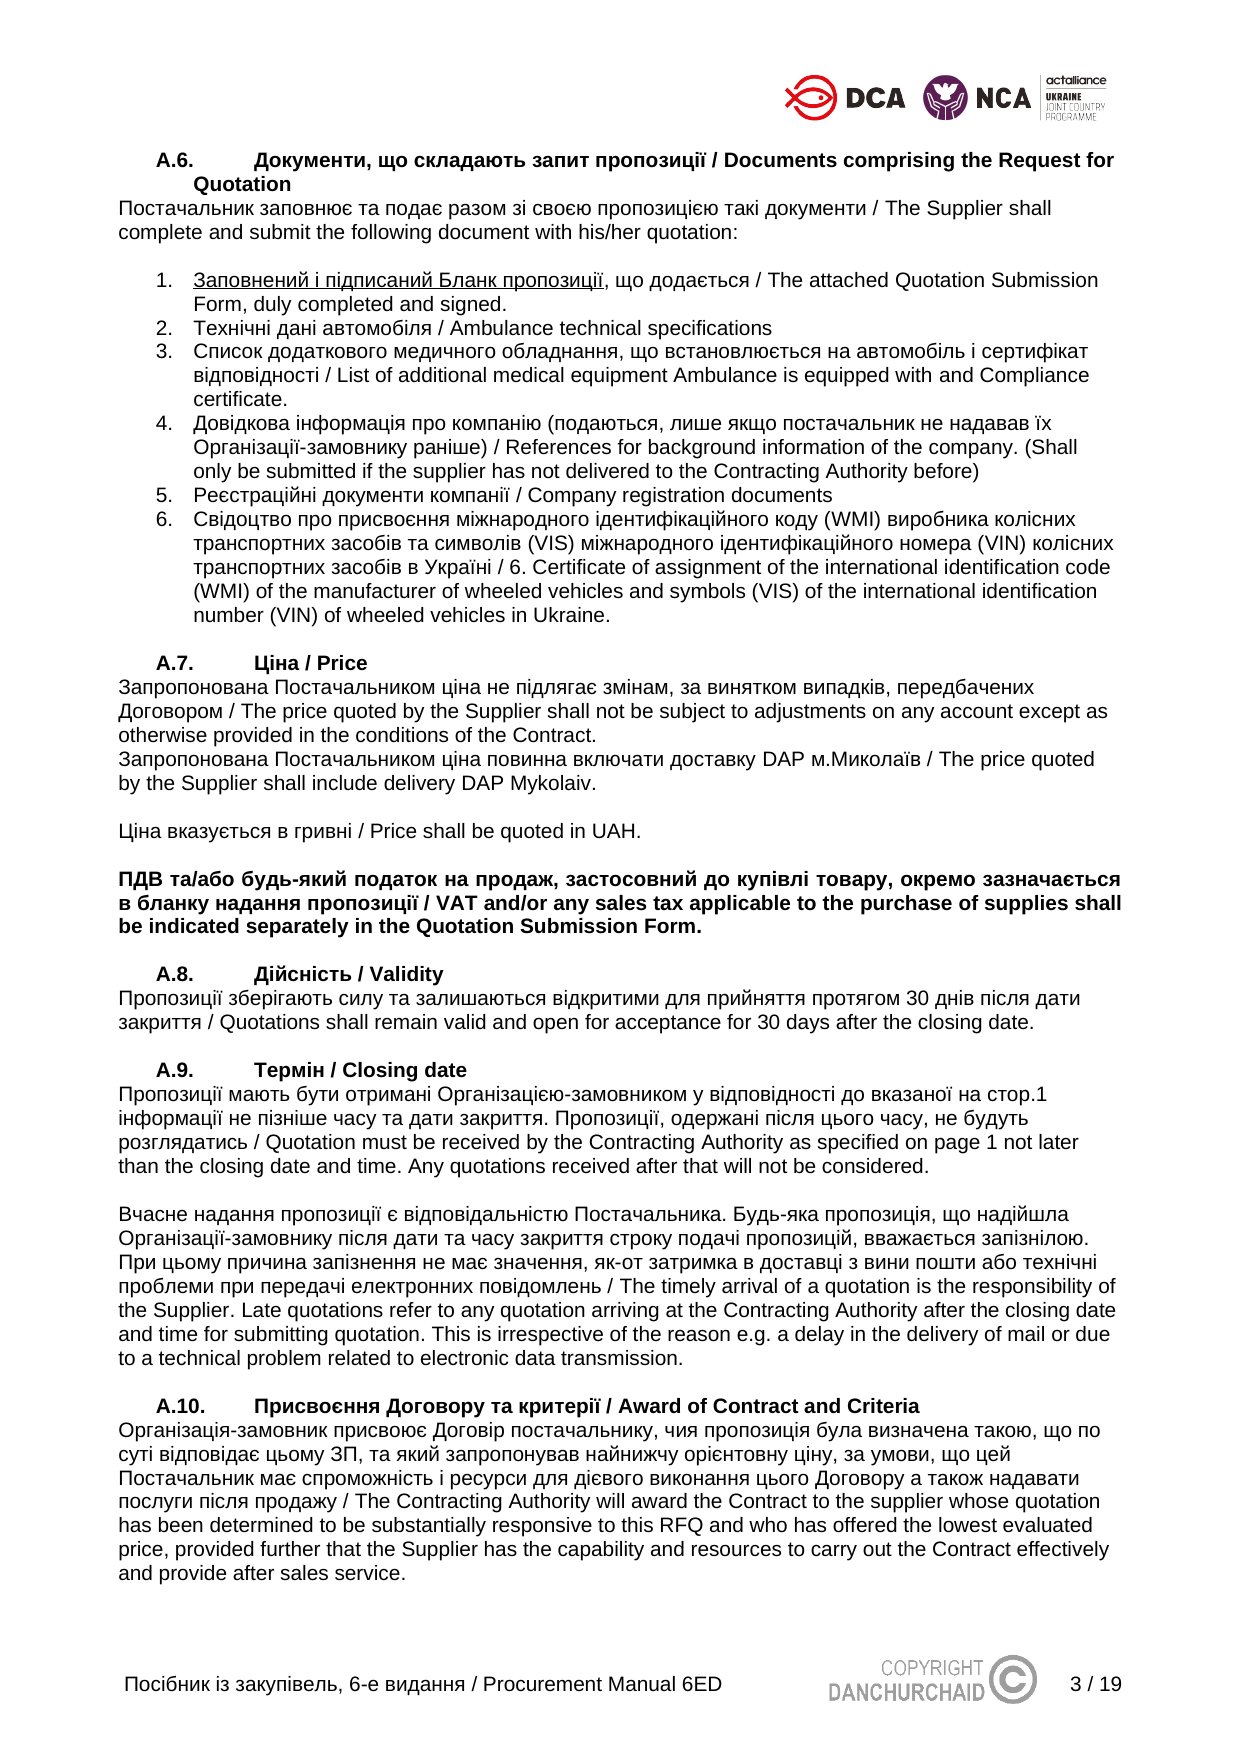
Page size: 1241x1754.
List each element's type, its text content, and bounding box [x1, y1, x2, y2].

list Присвоєння Договору та критерії / Award of Contract and Criteria [156, 1393, 1122, 1417]
text Вчасне надання пропозиції є відповідальністю Постачальника. Будь-яка пропозиція, що надійшла Організації-замовнику після дати та часу закриття строку подачі пропозицій, вважається запізнілою. При цьому причина запізнення не має значення, як-от затримка в доставці з вини пошти або технічні проблеми при передачі електронних повідомлень / The timely arrival of a quotation is the responsibility of the Supplier. Late quotations refer to any quotation arriving at the Contracting Authority after the closing date and time for submitting quotation. This is irrespective of the reason e.g. a delay in the delivery of mail or due to a technical problem related to electronic data transmission. [118, 1202, 1122, 1369]
text ПДВ та/або будь-який податок на продаж, застосовний до купівлі товару, окремо зазначається в бланку надання пропозиції / VAT and/or any sales tax applicable to the purchase of supplies shall be indicated separately in the Quotation Submission Form. [118, 866, 1122, 938]
picture [768, 59, 1123, 137]
list Довідкова інформація про компанію (подаються, лише якщо постачальник не надавав їх Організації-замовнику раніше) / References for background information of the company. (Shall only be submitted if the supplier has not delivered to the Contracting Authority before) [156, 411, 1122, 483]
list Заповнений і підписаний Бланк пропозиції, що додається / The attached Quotation Submission Form, duly completed and signed. [156, 267, 1122, 315]
text Запропонована Постачальником ціна повинна включати доставку DAP м.Миколаїв / The price quoted by the Supplier shall include delivery DAP Mykolaiv. [118, 747, 1122, 794]
list Свідоцтво про присвоєння міжнародного ідентифікаційного коду (WMI) виробника колісних транспортних засобів та символів (VIS) міжнародного ідентифікаційного номера (VIN) колісних транспортних засобів в Україні / 6. Certificate of assignment of the international identification code (WMI) of the manufacturer of wheeled vehicles and symbols (VIS) of the international identification number (VIN) of wheeled vehicles in Ukraine. [156, 507, 1122, 627]
list Ціна / Price [156, 651, 1122, 675]
text Запропонована Постачальником ціна не підлягає змінам, за винятком випадків, передбачених Договором / The price quoted by the Supplier shall not be subject to adjustments on any account except as otherwise provided in the conditions of the Contract. [118, 675, 1122, 747]
list Реєстраційні документи компанії / Company registration documents [156, 483, 1122, 507]
picture [827, 1650, 1041, 1708]
text Постачальник заповнює та подає разом зі своєю пропозицією такі документи / The Supplier shall complete and submit the following document with his/her quotation: [118, 196, 1122, 243]
text Пропозиції зберігають силу та залишаються відкритими для прийняття протягом 30 днів після дати закриття / Quotations shall remain valid and open for acceptance for 30 days after the closing date. [118, 986, 1122, 1034]
text Організація-замовник присвоює Договір постачальнику, чия пропозиція була визначена такою, що по суті відповідає цьому ЗП, та який запропонував найнижчу орієнтовну ціну, за умови, що цей Постачальник має спроможність і ресурси для дієвого виконання цього Договору а також надавати послуги після продажу / The Contracting Authority will award the Contract to the supplier whose quotation has been determined to be substantially responsive to this RFQ and who has offered the lowest evaluated price, provided further that the Supplier has the capability and resources to carry out the Contract effectively and provide after sales service. [118, 1417, 1122, 1585]
list Термін / Closing date [156, 1058, 1122, 1082]
text Пропозиції мають бути отримані Організацією-замовником у відповідності до вказаної на стор.1 інформації не пізніше часу та дати закриття. Пропозиції, одержані після цього часу, не будуть розглядатись / Quotation must be received by the Contracting Authority as specified on page 1 not later than the closing date and time. Any quotations received after that will not be considered. [118, 1082, 1122, 1178]
text Ціна вказується в гривні / Price shall be quoted in UAH. [118, 818, 1122, 842]
list Дійсність / Validity [156, 962, 1122, 986]
list Список додаткового медичного обладнання, що встановлюється на автомобіль і сертифікат відповідності / List of additional medical equipment Ambulance is equipped with and Compliance certificate. [156, 339, 1122, 411]
list Документи, що складають запит пропозиції / Documents comprising the Request for Quotation [156, 148, 1122, 196]
list Технічні дані автомобіля / Ambulance technical specifications [156, 315, 1122, 339]
